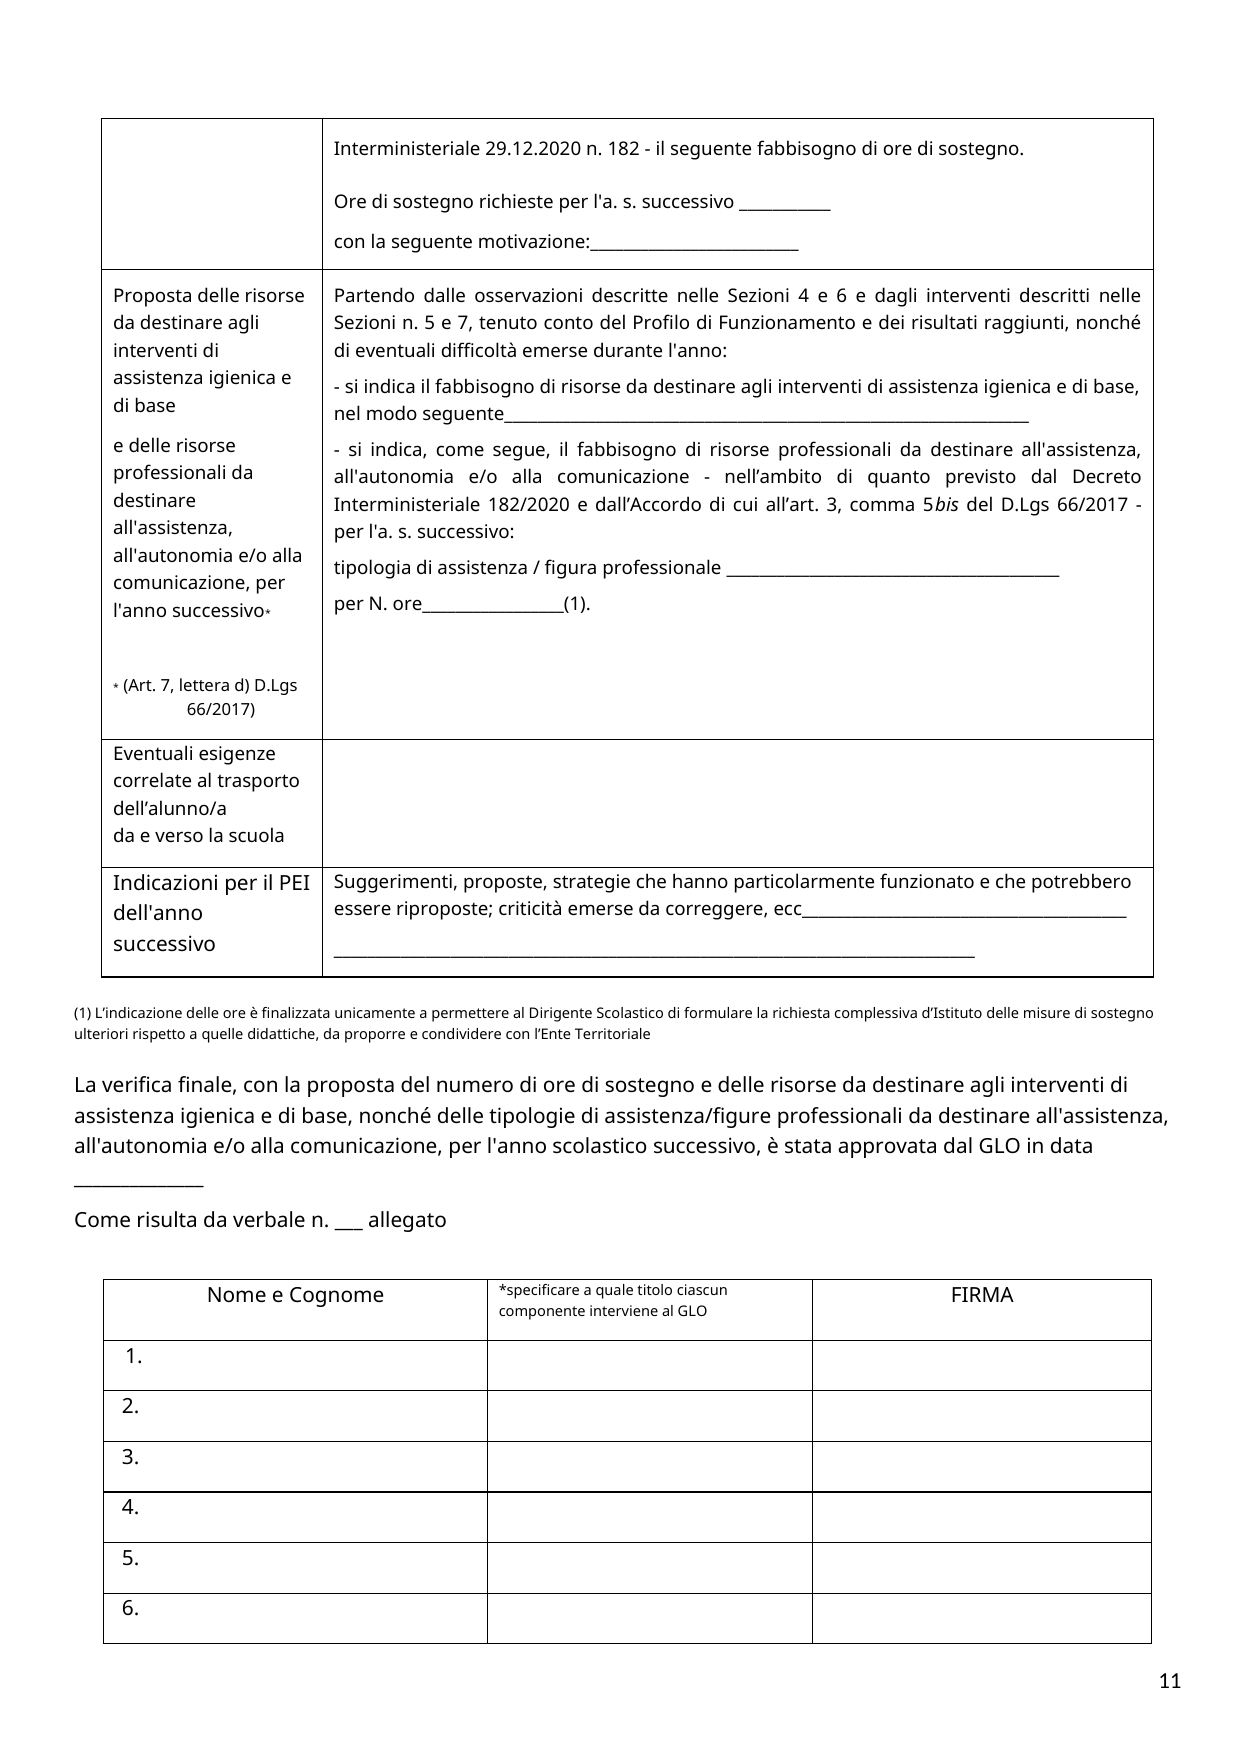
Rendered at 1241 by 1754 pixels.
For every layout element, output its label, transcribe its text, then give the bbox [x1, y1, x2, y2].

table_header Nome e Cognome [104, 1280, 487, 1340]
table_cell [104, 1594, 487, 1643]
table_cell [323, 740, 1153, 867]
table_cell [488, 1391, 812, 1441]
table_cell [813, 1442, 1151, 1491]
table_cell [813, 1341, 1151, 1390]
table_cell [104, 1391, 487, 1441]
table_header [102, 119, 322, 268]
table_cell [813, 1391, 1151, 1441]
table_cell [488, 1341, 812, 1390]
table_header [323, 119, 1153, 268]
table_cell Partendo dalle osservazioni descritte nelle Sezioni 4 e 6 e dagli interventi descritti nelle Sezioni n. 5 e 7, tenuto conto del Profilo di Funzionamento e dei risultati raggiunti, nonché di eventuali difficoltà emerse durante l'anno: - si indica il fabbisogno di risorse da destinare agli interventi di assistenza igienica e di base, nel modo seguente_______________________________________________________________ - si indica, come segue, il fabbisogno di risorse professionali da destinare all'assistenza, all'autonomia e/o alla comunicazione - nell’ambito di quanto previsto dal Decreto Interministeriale 182/2020 e dall’Accordo di cui all’art. 3, comma 5bis del D.Lgs 66/2017 - per l'a. s. successivo: tipologia di assistenza / figura professionale ________________________________________ per N. ore_________________(1). [323, 270, 1153, 739]
table_cell Eventuali esigenze correlate al trasporto dell’alunno/a da e verso la scuola [102, 740, 322, 867]
table_cell [488, 1493, 812, 1542]
table_cell [104, 1442, 487, 1491]
table_cell Indicazioni per il PEI dell'anno successivo [102, 868, 322, 976]
table_cell [104, 1493, 487, 1542]
table_cell [488, 1543, 812, 1592]
text La verifica finale, con la proposta del numero di ore di sostegno e delle risorse da destinare agli interventi di assistenza igienica e di base, nonché delle tipologie di assistenza/figure professionali da destinare all'assistenza, all'autonomia e/o alla comunicazione, per l'anno scolastico successivo, è stata approvata dal GLO in data ______________ [74, 1070, 1181, 1191]
table_cell [104, 1341, 487, 1390]
table_cell Proposta delle risorse da destinare agli interventi di assistenza igienica e di base e delle risorse professionali da destinare all'assistenza, all'autonomia e/o alla comunicazione, per l'anno successivo* * (Art. 7, lettera d) D.Lgs 66/2017) [102, 270, 322, 739]
table_cell [813, 1543, 1151, 1592]
table_cell Suggerimenti, proposte, strategie che hanno particolarmente funzionato e che potrebbero essere riproposte; criticità emerse da correggere, ecc_______________________________________ _____________________________________________________________________________ [323, 868, 1153, 976]
table_cell [488, 1594, 812, 1643]
table_cell [813, 1493, 1151, 1542]
table_cell [104, 1543, 487, 1592]
table_header *specificare a quale titolo ciascun componente interviene al GLO [488, 1280, 812, 1340]
text (1) L’indicazione delle ore è finalizzata unicamente a permettere al Dirigente Scolastico di formulare la richiesta complessiva d’Istituto delle misure di sostegno ulteriori rispetto a quelle didattiche, da proporre e condividere con l’Ente Territoriale [74, 1002, 1181, 1044]
table_header FIRMA [813, 1280, 1151, 1340]
text Come risulta da verbale n. ___ allegato [74, 1205, 1181, 1234]
table_cell [813, 1594, 1151, 1643]
table_cell [488, 1442, 812, 1491]
